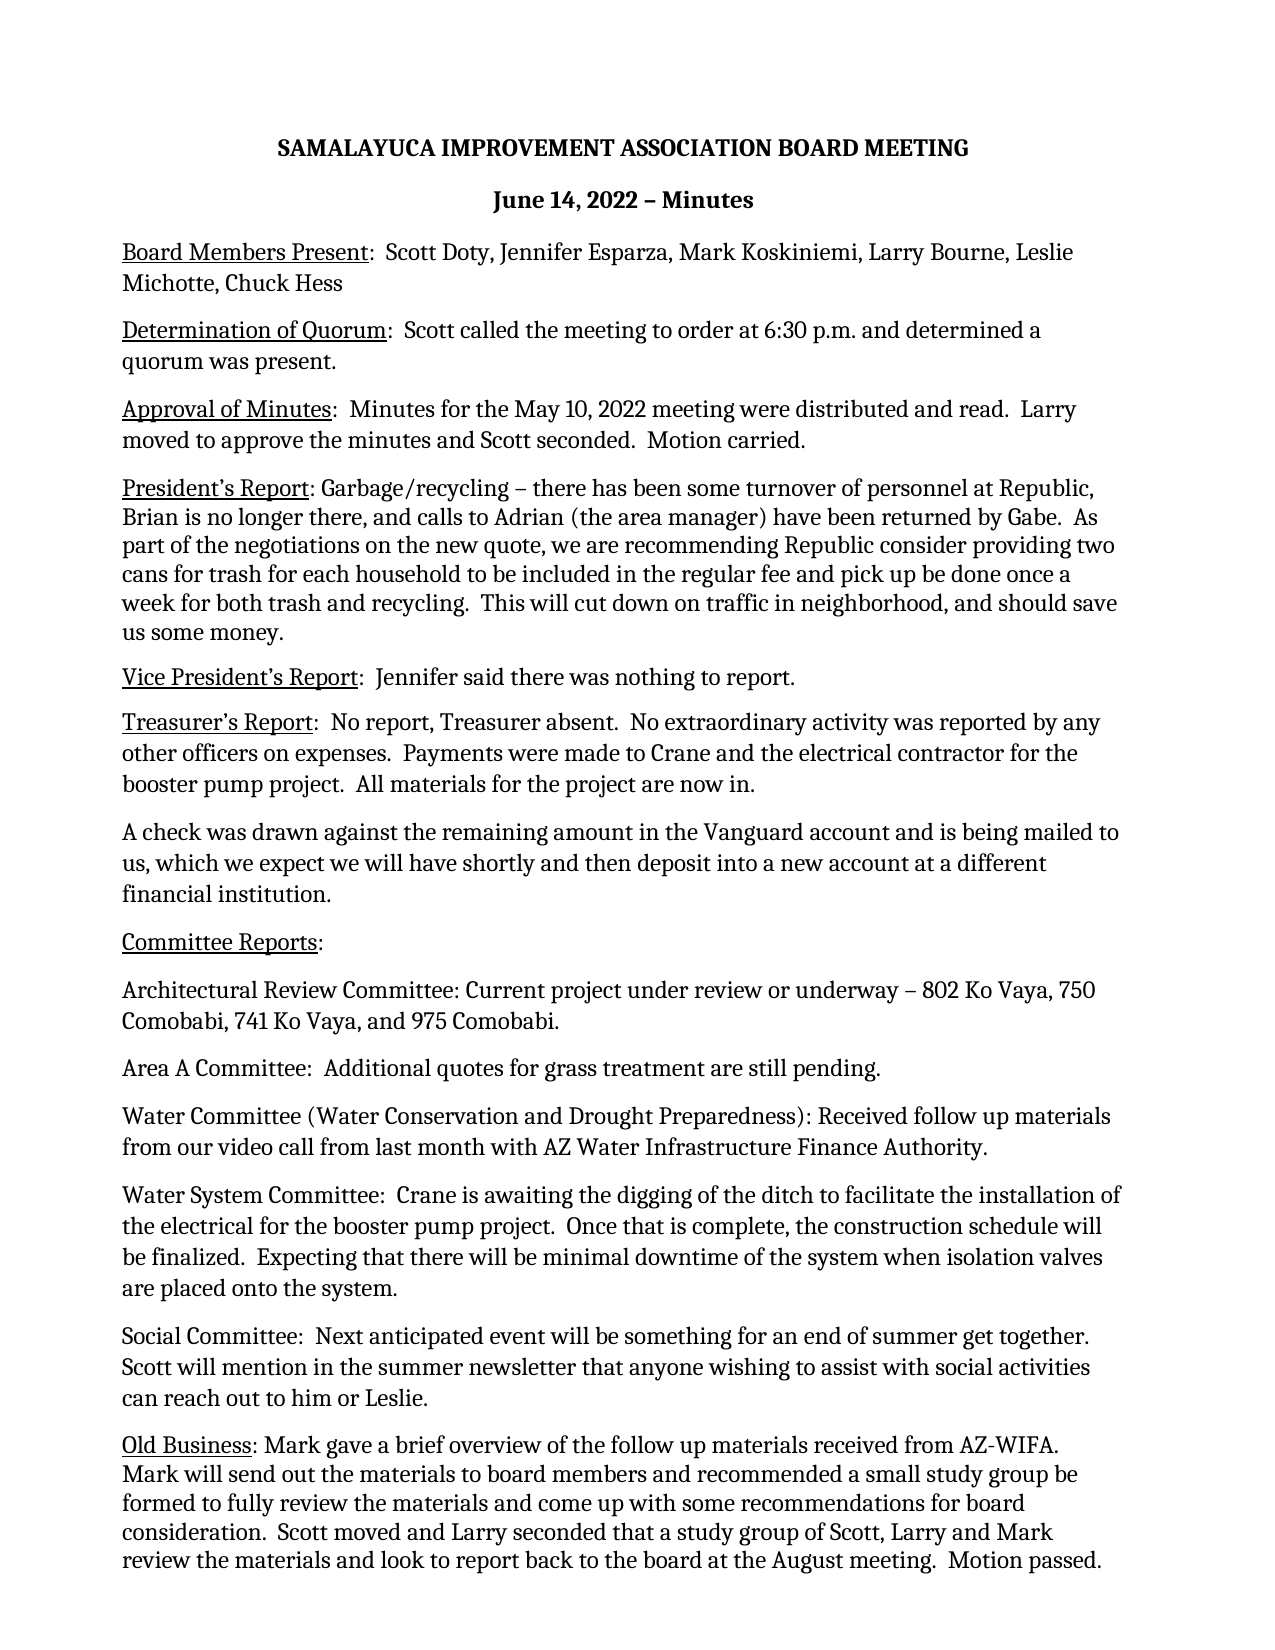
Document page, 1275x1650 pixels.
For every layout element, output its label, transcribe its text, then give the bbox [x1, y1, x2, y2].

text Old Business: Mark gave a brief overview of the follow up materials received from AZ-WIFA. Mark will send out the materials to board members and recommended a small study group be formed to fully review the materials and come up with some recommendations for board consideration. Scott moved and Larry seconded that a study group of Scott, Larry and Mark review the materials and look to report back to the board at the August meeting. Motion passed. [122, 1431, 1125, 1575]
text Area A Committee: Additional quotes for grass treatment are still pending. [122, 1054, 1125, 1083]
text Architectural Review Committee: Current project under review or underway – 802 Ko Vaya, 750 Comobabi, 741 Ko Vaya, and 975 Comobabi. [122, 976, 1125, 1035]
text Water Committee (Water Conservation and Drought Preparedness): Received follow up materials from our video call from last month with AZ Water Infrastructure Finance Authority. [122, 1102, 1125, 1162]
text Board Members Present: Scott Doty, Jennifer Esparza, Mark Koskiniemi, Larry Bourne, Leslie Michotte, Chuck Hess [122, 237, 1125, 297]
text Determination of Quorum: Scott called the meeting to order at 6:30 p.m. and determined a quorum was present. [122, 316, 1125, 376]
text Approval of Minutes: Minutes for the May 10, 2022 meeting were distributed and read. Larry moved to approve the minutes and Scott seconded. Motion carried. [122, 395, 1125, 455]
text Treasurer’s Report: No report, Treasurer absent. No extraordinary activity was reported by any other officers on expenses. Payments were made to Crane and the electrical contractor for the booster pump project. All materials for the project are now in. [122, 708, 1125, 799]
text Social Committee: Next anticipated event will be something for an end of summer get together. Scott will mention in the summer newsletter that anyone wishing to assist with social activities can reach out to him or Leslie. [122, 1322, 1125, 1412]
text SAMALAYUCA IMPROVEMENT ASSOCIATION BOARD MEETING [122, 134, 1125, 163]
text Vice President’s Report: Jennifer said there was nothing to report. [122, 663, 1125, 692]
text President’s Report: Garbage/recycling – there has been some turnover of personnel at Republic, Brian is no longer there, and calls to Adrian (the area manager) have been returned by Gabe. As part of the negotiations on the new quote, we are recommending Republic consider providing two cans for trash for each household to be included in the regular fee and pick up be done once a week for both trash and recycling. This will cut down on traffic in neighborhood, and should save us some money. [122, 474, 1125, 646]
text June 14, 2022 – Minutes [122, 186, 1125, 214]
text Water System Committee: Crane is awaiting the digging of the ditch to facilitate the installation of the electrical for the booster pump project. Once that is complete, the construction schedule will be finalized. Expecting that there will be minimal downtime of the system when isolation valves are placed onto the system. [122, 1181, 1125, 1303]
text A check was drawn against the remaining amount in the Vanguard account and is being mailed to us, which we expect we will have shortly and then deposit into a new account at a different financial institution. [122, 818, 1125, 909]
text Committee Reports: [122, 928, 1125, 957]
